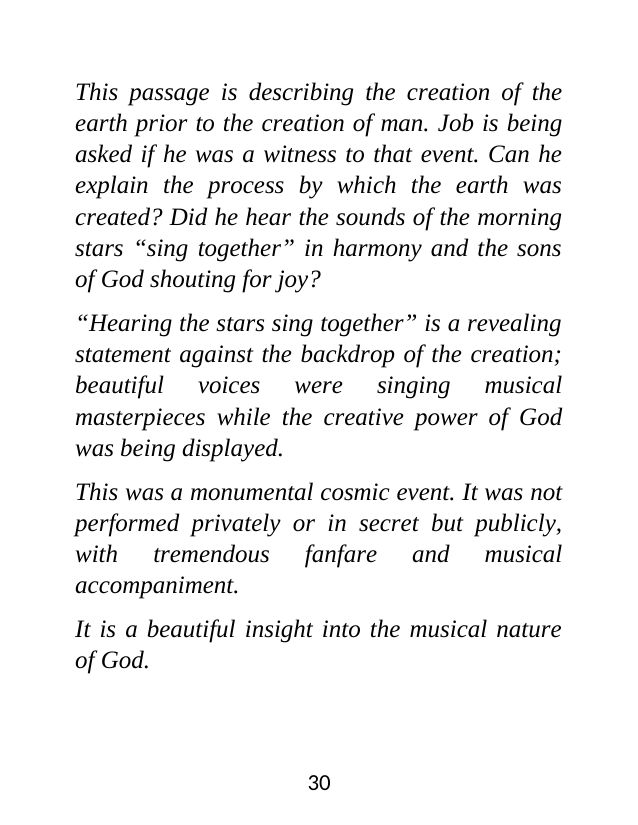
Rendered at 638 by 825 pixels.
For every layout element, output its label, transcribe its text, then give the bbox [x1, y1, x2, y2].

text This was a monumental cosmic event. It was not performed privately or in secret but publicly, with tremendous fanfare and musical accompaniment. [75, 475, 562, 600]
text This passage is describing the creation of the earth prior to the creation of man. Job is being asked if he was a witness to that event. Can he explain the process by which the earth was created? Did he hear the sounds of the morning stars “sing together” in harmony and the sons of God shouting for joy? [75, 75, 562, 294]
text It is a beautiful insight into the musical nature of God. [75, 612, 562, 675]
text “Hearing the stars sing together” is a revealing statement against the backdrop of the creation; beautiful voices were singing musical masterpieces while the creative power of God was being displayed. [75, 306, 562, 462]
